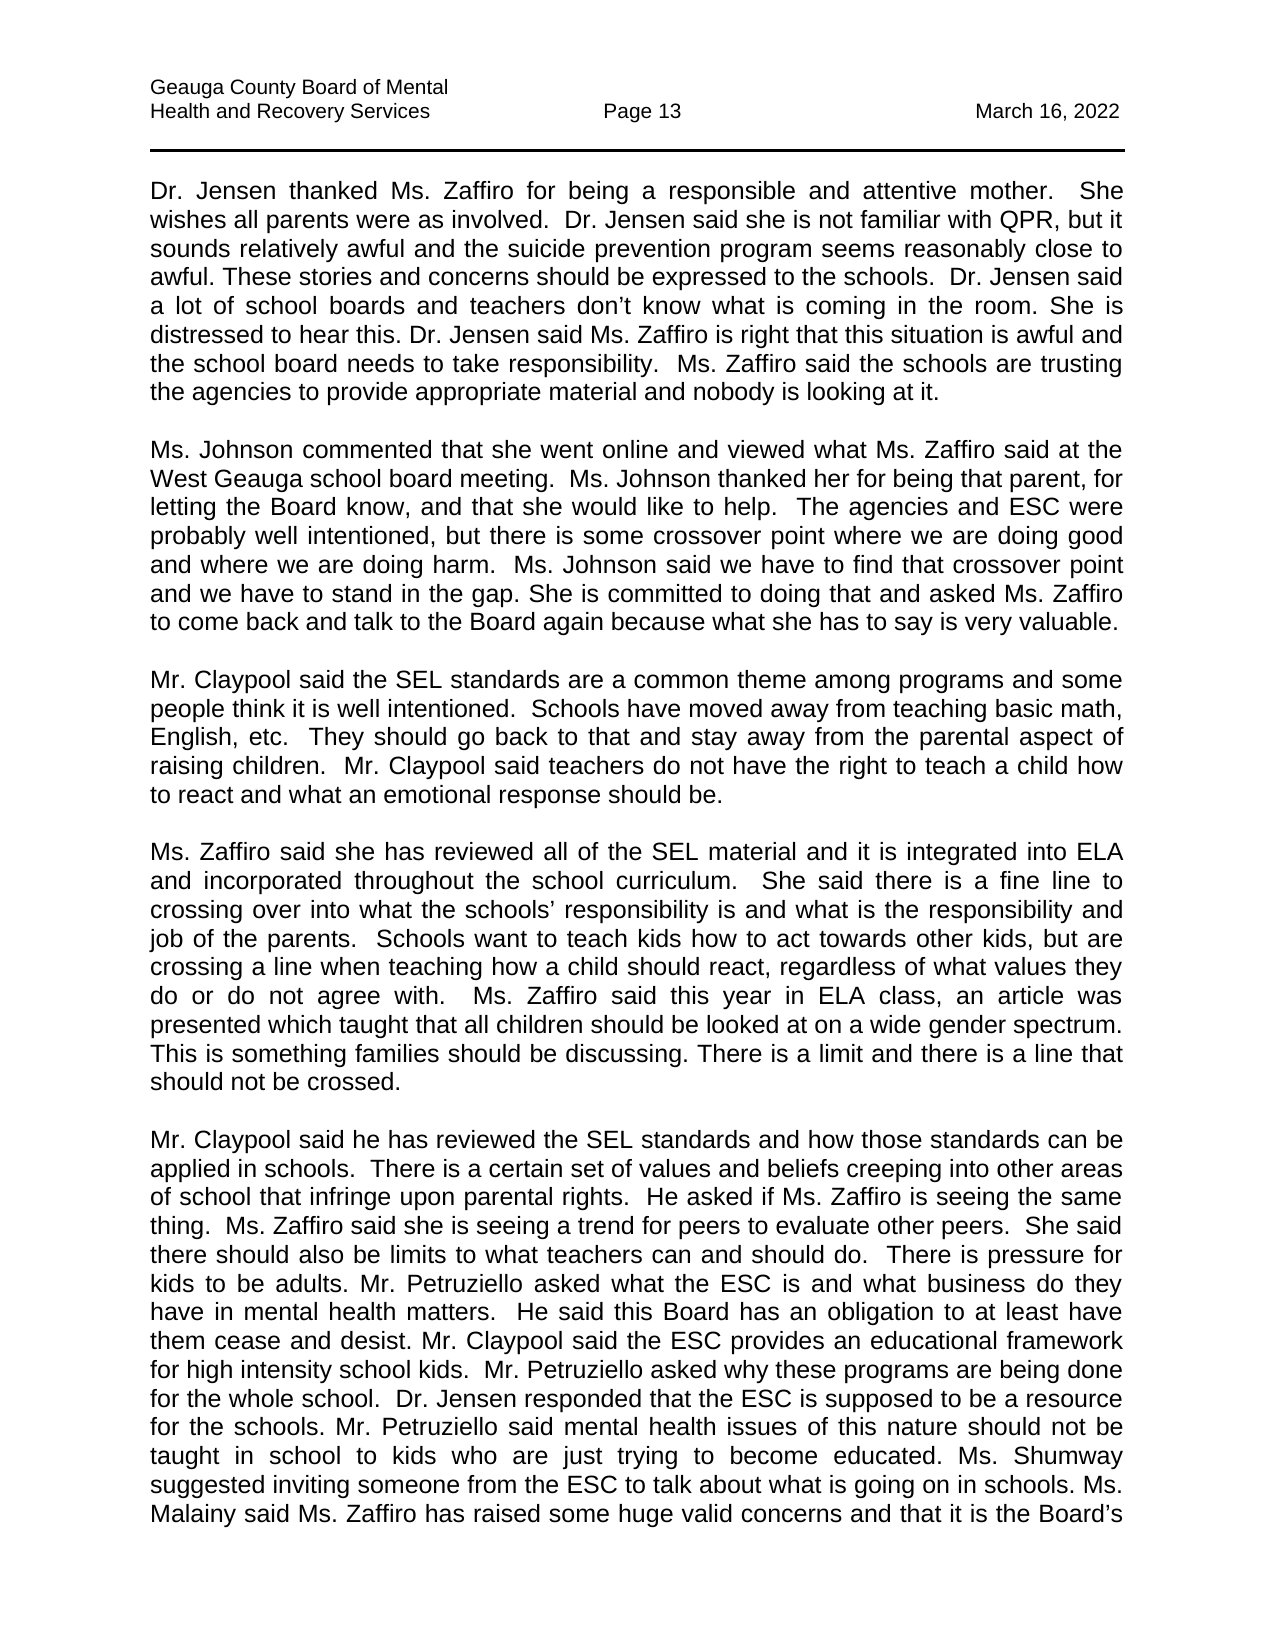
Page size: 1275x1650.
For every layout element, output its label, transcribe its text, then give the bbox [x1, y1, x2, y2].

text Dr. Jensen thanked Ms. Zaffiro for being a responsible and attentive mother. She wishes all parents were as involved. Dr. Jensen said she is not familiar with QPR, but it sounds relatively awful and the suicide prevention program seems reasonably close to awful. These stories and concerns should be expressed to the schools. Dr. Jensen said a lot of school boards and teachers don’t know what is coming in the room. She is distressed to hear this. Dr. Jensen said Ms. Zaffiro is right that this situation is awful and the school board needs to take responsibility. Ms. Zaffiro said the schools are trusting the agencies to provide appropriate material and nobody is looking at it. [150, 176, 1125, 406]
text Ms. Johnson commented that she went online and viewed what Ms. Zaffiro said at the West Geauga school board meeting. Ms. Johnson thanked her for being that parent, for letting the Board know, and that she would like to help. The agencies and ESC were probably well intentioned, but there is some crossover point where we are doing good and where we are doing harm. Ms. Johnson said we have to find that crossover point and we have to stand in the gap. She is committed to doing that and asked Ms. Zaffiro to come back and talk to the Board again because what she has to say is very valuable. [150, 435, 1125, 636]
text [150, 1125, 1125, 1527]
text Ms. Zaffiro said she has reviewed all of the SEL material and it is integrated into ELA and incorporated throughout the school curriculum. She said there is a fine line to crossing over into what the schools’ responsibility is and what is the responsibility and job of the parents. Schools want to teach kids how to act towards other kids, but are crossing a line when teaching how a child should react, regardless of what values they do or do not agree with. Ms. Zaffiro said this year in ELA class, an article was presented which taught that all children should be looked at on a wide gender spectrum. This is something families should be discussing. There is a limit and there is a line that should not be crossed. [150, 837, 1125, 1096]
text Mr. Claypool said the SEL standards are a common theme among programs and some people think it is well intentioned. Schools have moved away from teaching basic math, English, etc. They should go back to that and stay away from the parental aspect of raising children. Mr. Claypool said teachers do not have the right to teach a child how to react and what an emotional response should be. [150, 665, 1125, 808]
